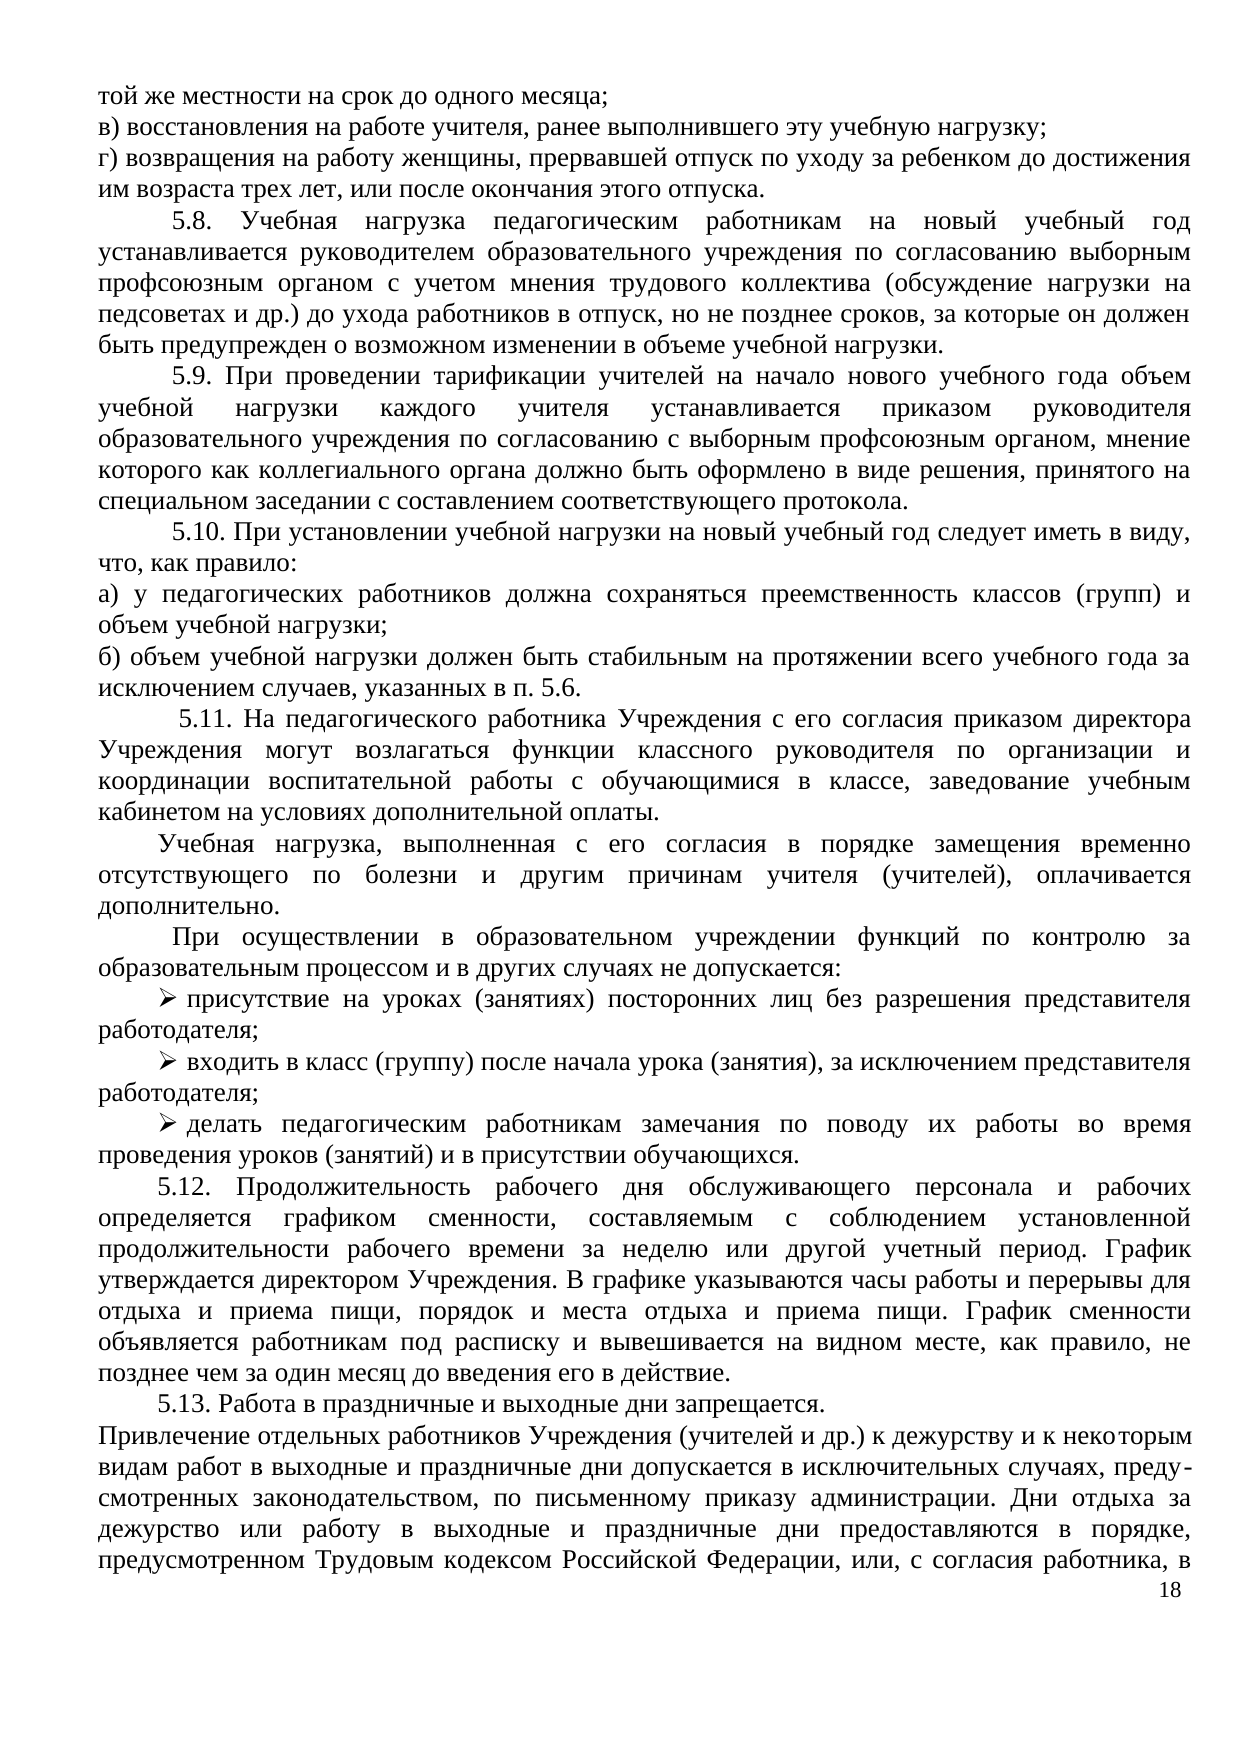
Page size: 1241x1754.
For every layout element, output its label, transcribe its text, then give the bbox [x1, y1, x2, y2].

text 5.12. Продолжительность рабочего дня обслуживающего персонала и рабочих определяется графиком сменности, составляемым с соблюдением установленной продолжительности рабочего времени за неделю или другой учетный период. График утверждается директором Учреждения. В графике указываются часы работы и перерывы для отдыха и приема пищи, порядок и места отдыха и приема пищи. График сменности объявляется работникам под расписку и вывешивается на видном месте, как правило, не позднее чем за один месяц до введения его в действие. [98, 1169, 1192, 1388]
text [98, 1419, 1192, 1574]
list присутствие на уроках (занятиях) посторонних лиц без разрешения представителя работодателя; [98, 982, 1192, 1045]
text 5.9. При проведении тарификации учителей на начало нового учебного года объем учебной нагрузки каждого учителя устанавливается приказом руководителя образовательного учреждения по согласованию с выборным профсоюзным органом, мнение которого как коллегиального органа должно быть оформлено в виде решения, принятого на специальном заседании с составлением соответствующего протокола. [98, 359, 1192, 515]
text в) восстановления на работе учителя, ранее выполнившего эту учебную нагрузку; [98, 110, 1192, 141]
text Учебная нагрузка, выполненная с его согласия в порядке замещения временно отсутствующего по болезни и другим причинам учителя (учителей), оплачивается дополнительно. [98, 827, 1192, 920]
text 5.11. На педагогического работника Учреждения с его согласия приказом директора Учреждения могут возлагаться функции классного руководителя по организации и координации воспитательной работы с обучающимися в классе, заведование учебным кабинетом на условиях дополнительной оплаты. [98, 702, 1192, 827]
text 5.10. При установлении учебной нагрузки на новый учебный год следует иметь в виду, что, как правило: [98, 515, 1192, 577]
text 5.13. Работа в праздничные и выходные дни запрещается. [98, 1388, 1192, 1419]
list делать педагогическим работникам замечания по поводу их работы во время проведения уроков (занятий) и в присутствии обучающихся. [98, 1107, 1192, 1169]
text б) объем учебной нагрузки должен быть стабильным на протяжении всего учебного года за исключением случаев, указанных в п. 5.6. [98, 640, 1192, 702]
text г) возвращения на работу женщины, прервавшей отпуск по уходу за ребенком до достижения им возраста трех лет, или после окончания этого отпуска. [98, 141, 1192, 204]
text При осуществлении в образовательном учреждении функций по контролю за образовательным процессом и в других случаях не допускается: [98, 920, 1192, 982]
list входить в класс (группу) после начала урока (занятия), за исключением представителя работодателя; [98, 1045, 1192, 1107]
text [98, 79, 1192, 110]
text 5.8. Учебная нагрузка педагогическим работникам на новый учебный год устанавливается руководителем образовательного учреждения по согласованию выборным профсоюзным органом с учетом мнения трудового коллектива (обсуждение нагрузки на педсоветах и др.) до ухода работников в отпуск, но не позднее сроков, за которые он должен быть предупрежден о возможном изменении в объеме учебной нагрузки. [98, 204, 1192, 359]
text а) у педагогических работников должна сохраняться преемственность классов (групп) и объем учебной нагрузки; [98, 577, 1192, 640]
